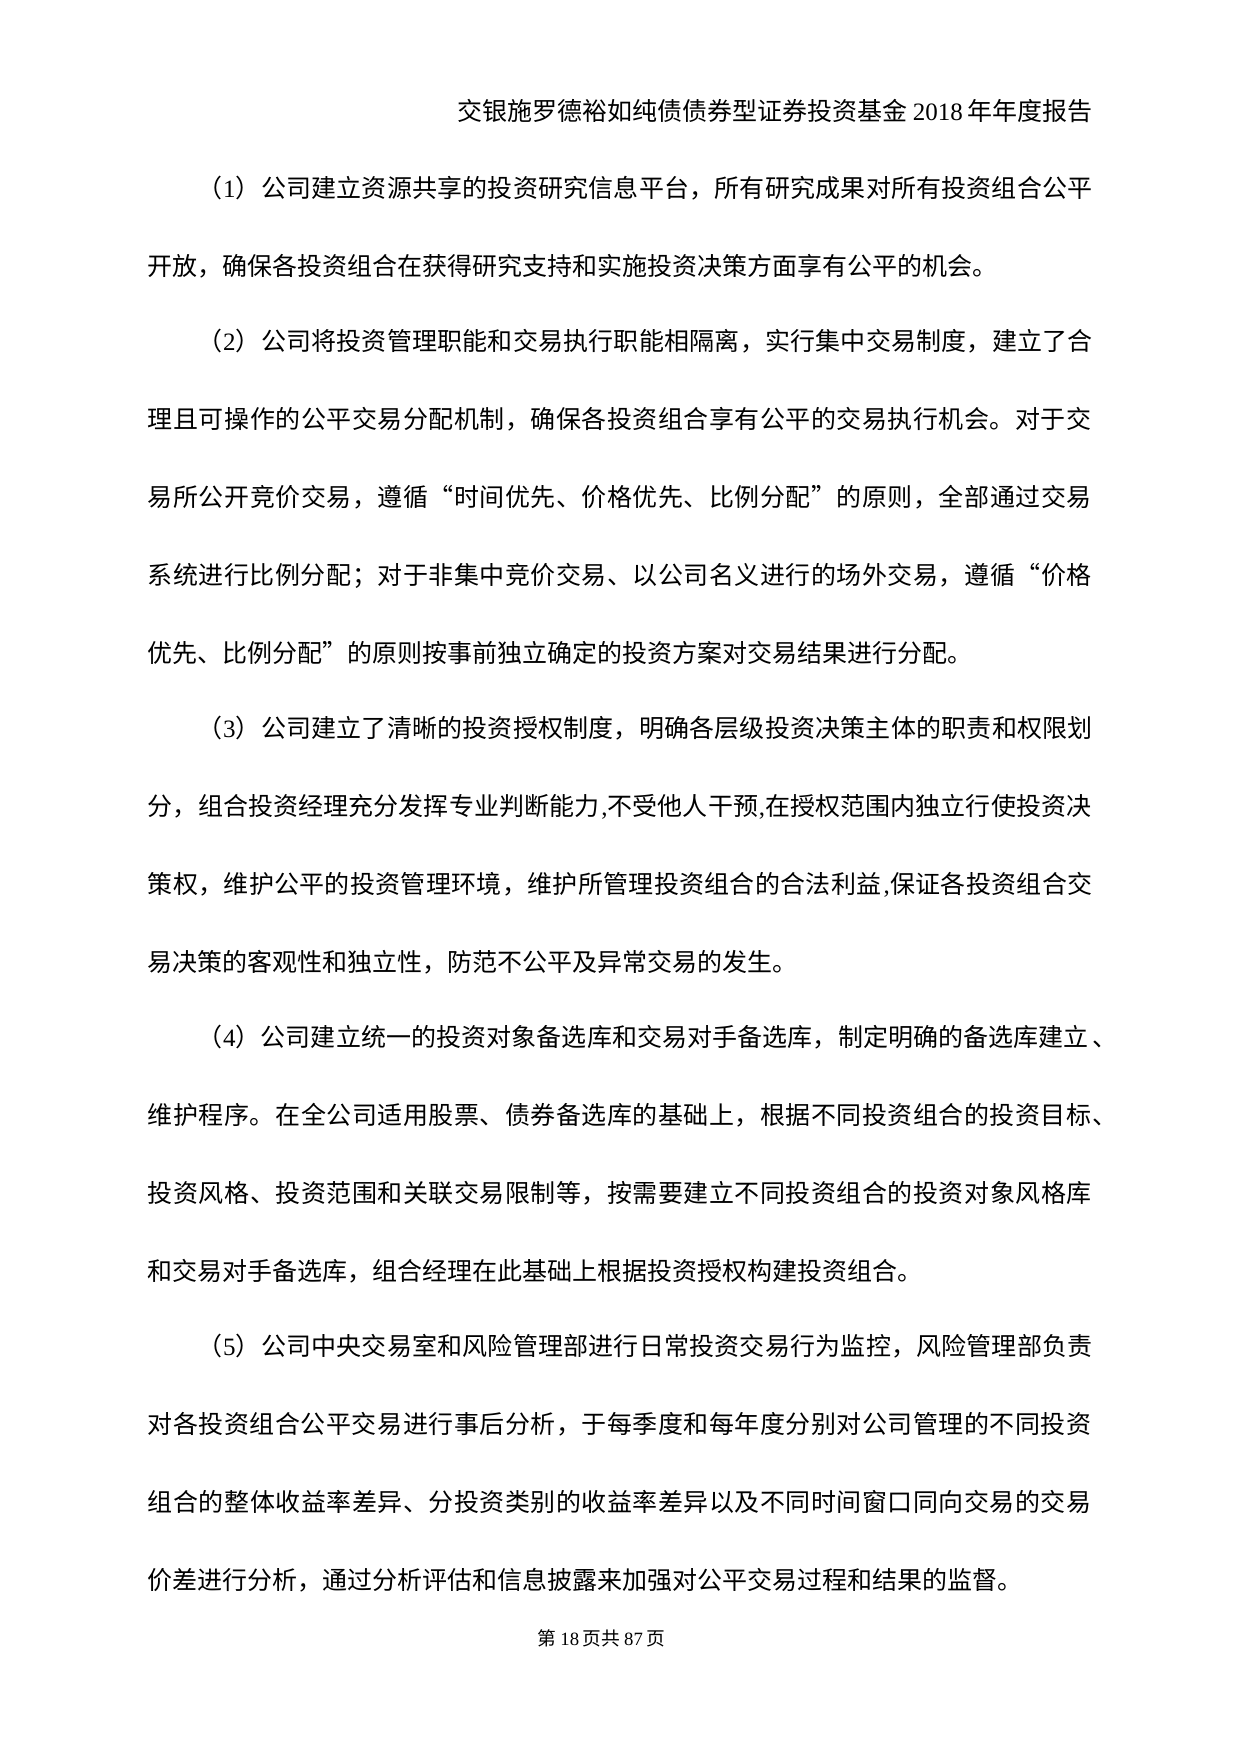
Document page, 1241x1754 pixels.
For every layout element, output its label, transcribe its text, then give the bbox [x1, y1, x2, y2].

text （2）公司将投资管理职能和交易执行职能相隔离，实行集中交易制度，建立了合理且可操作的公平交易分配机制，确保各投资组合享有公平的交易执行机会。对于交易所公开竞价交易，遵循“时间优先、价格优先、比例分配”的原则，全部通过交易系统进行比例分配；对于非集中竞价交易、以公司名义进行的场外交易，遵循“价格优先、比例分配”的原则按事前独立确定的投资方案对交易结果进行分配。 [148, 307, 1092, 684]
text （4）公司建立统一的投资对象备选库和交易对手备选库，制定明确的备选库建立、维护程序。在全公司适用股票、债券备选库的基础上，根据不同投资组合的投资目标、投资风格、投资范围和关联交易限制等，按需要建立不同投资组合的投资对象风格库和交易对手备选库，组合经理在此基础上根据投资授权构建投资组合。 [148, 1003, 1092, 1302]
text （3）公司建立了清晰的投资授权制度，明确各层级投资决策主体的职责和权限划分，组合投资经理充分发挥专业判断能力,不受他人干预,在授权范围内独立行使投资决策权，维护公平的投资管理环境，维护所管理投资组合的合法利益,保证各投资组合交易决策的客观性和独立性，防范不公平及异常交易的发生。 [148, 694, 1092, 993]
text （5）公司中央交易室和风险管理部进行日常投资交易行为监控，风险管理部负责对各投资组合公平交易进行事后分析，于每季度和每年度分别对公司管理的不同投资组合的整体收益率差异、分投资类别的收益率差异以及不同时间窗口同向交易的交易价差进行分析，通过分析评估和信息披露来加强对公平交易过程和结果的监督。 [148, 1312, 1092, 1611]
text （1）公司建立资源共享的投资研究信息平台，所有研究成果对所有投资组合公平开放，确保各投资组合在获得研究支持和实施投资决策方面享有公平的机会。 [148, 154, 1092, 297]
